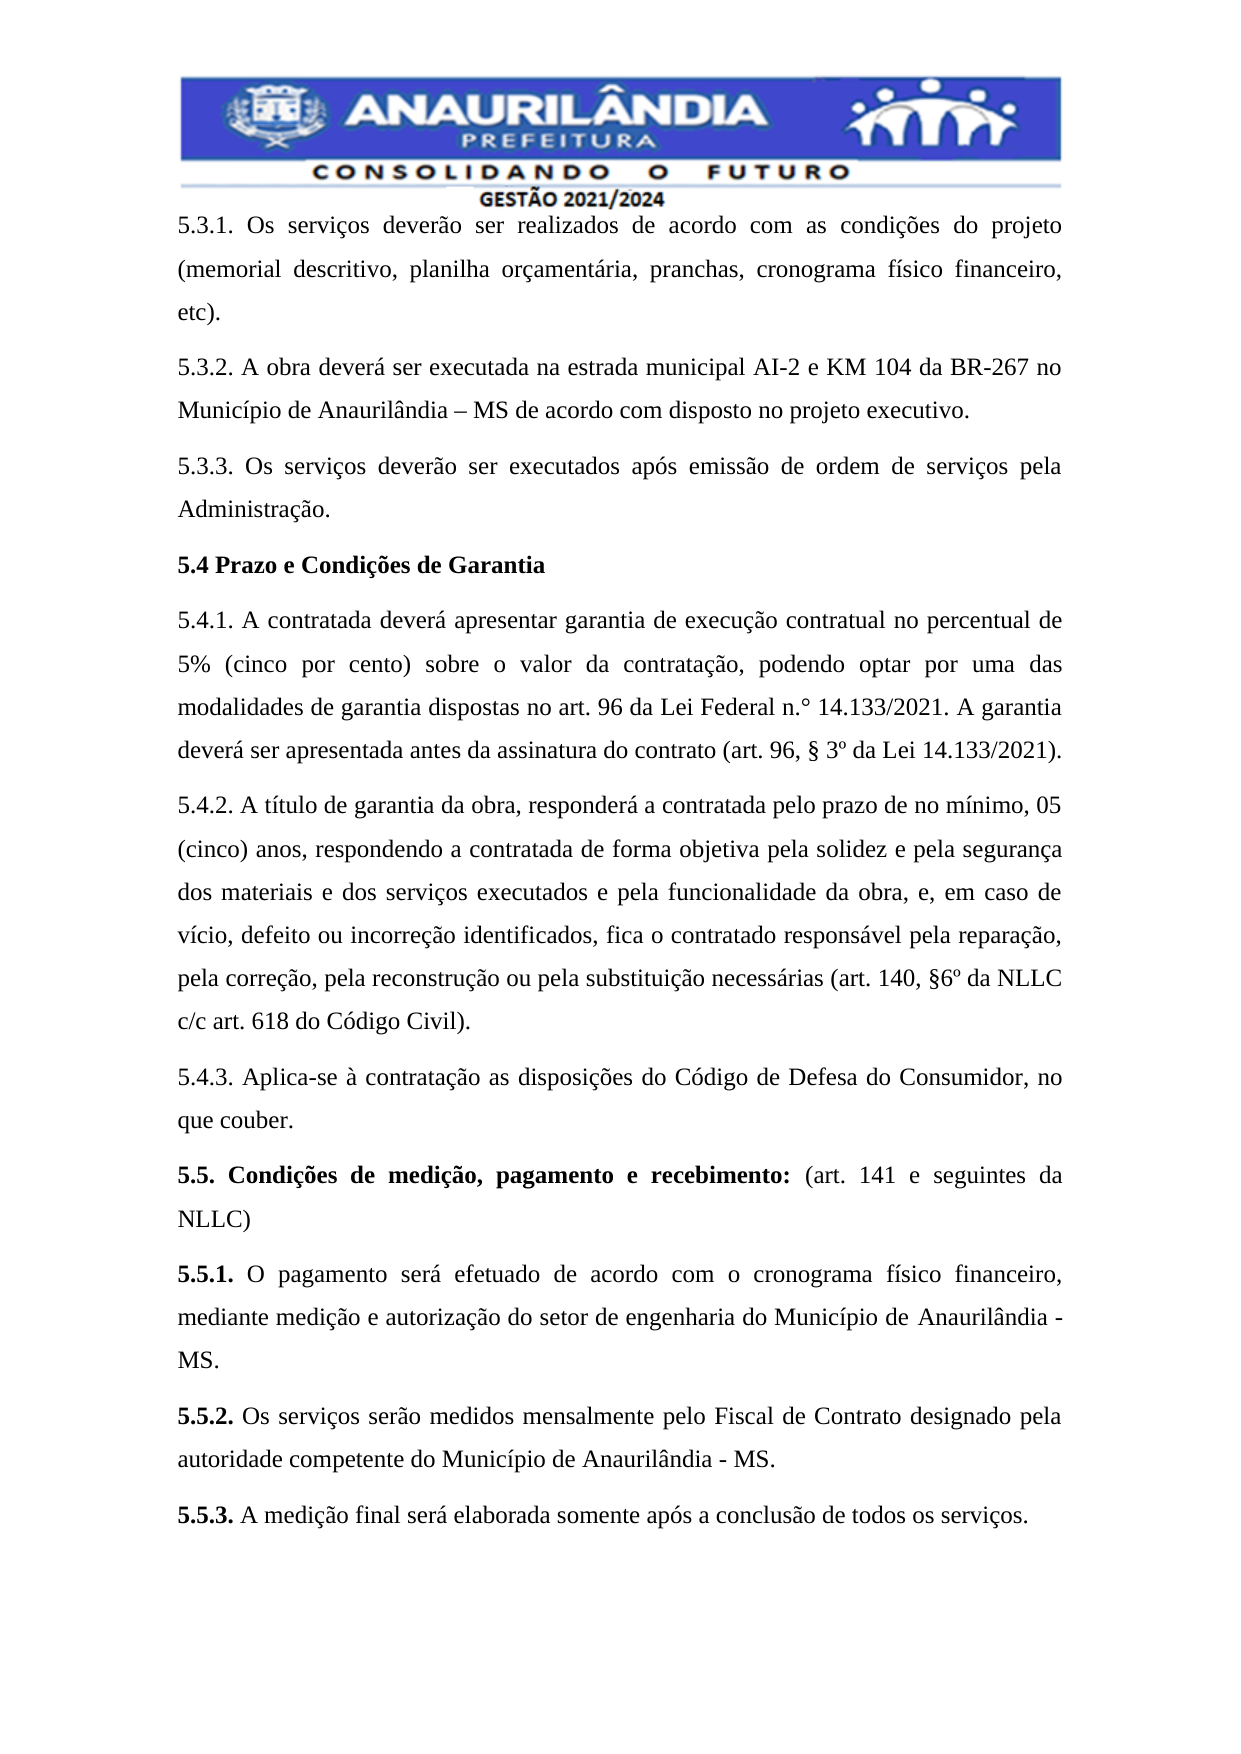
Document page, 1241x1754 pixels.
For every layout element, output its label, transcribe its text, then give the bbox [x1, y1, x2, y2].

text 5.4.2. A título de garantia da obra, responderá a contratada pelo prazo de no mínimo, 05 (cinco) anos, respondendo a contratada de forma objetiva pela solidez e pela segurança dos materiais e dos serviços executados e pela funcionalidade da obra, e, em caso de vício, defeito ou incorreção identificados, fica o contratado responsável pela reparação, pela correção, pela reconstrução ou pela substituição necessárias (art. 140, §6º da NLLC c/c art. 618 do Código Civil). [177, 791, 1063, 1035]
text 5.3.1. Os serviços deverão ser realizados de acordo com as condições do projeto (memorial descritivo, planilha orçamentária, pranchas, cronograma físico financeiro, etc). [177, 211, 1063, 326]
picture [177, 73, 1063, 211]
text 5.3.3. Os serviços deverão ser executados após emissão de ordem de serviços pela Administração. [177, 451, 1063, 523]
text 5.4.1. A contratada deverá apresentar garantia de execução contratual no percentual de 5% (cinco por cento) sobre o valor da contratação, podendo optar por uma das modalidades de garantia dispostas no art. 96 da Lei Federal n.° 14.133/2021. A garantia deverá ser apresentada antes da assinatura do contrato (art. 96, § 3º da Lei 14.133/2021). [177, 606, 1063, 764]
text 5.5.3. A medição final será elaborada somente após a conclusão de todos os serviços. [177, 1500, 1063, 1529]
text 5.5.2. Os serviços serão medidos mensalmente pelo Fiscal de Contrato designado pela autoridade competente do Município de Anaurilândia - MS. [177, 1401, 1063, 1473]
text 5.4 Prazo e Condições de Garantia [177, 550, 1063, 579]
text 5.5. Condições de medição, pagamento e recebimento: (art. 141 e seguintes da NLLC) [177, 1161, 1063, 1232]
text 5.4.3. Aplica-se à contratação as disposições do Código de Defesa do Consumidor, no que couber. [177, 1062, 1063, 1134]
text 5.3.2. A obra deverá ser executada na estrada municipal AI-2 e KM 104 da BR-267 no Município de Anaurilândia – MS de acordo com disposto no projeto executivo. [177, 352, 1063, 424]
text 5.5.1. O pagamento será efetuado de acordo com o cronograma físico financeiro, mediante medição e autorização do setor de engenharia do Município de Anaurilândia - MS. [177, 1259, 1063, 1374]
